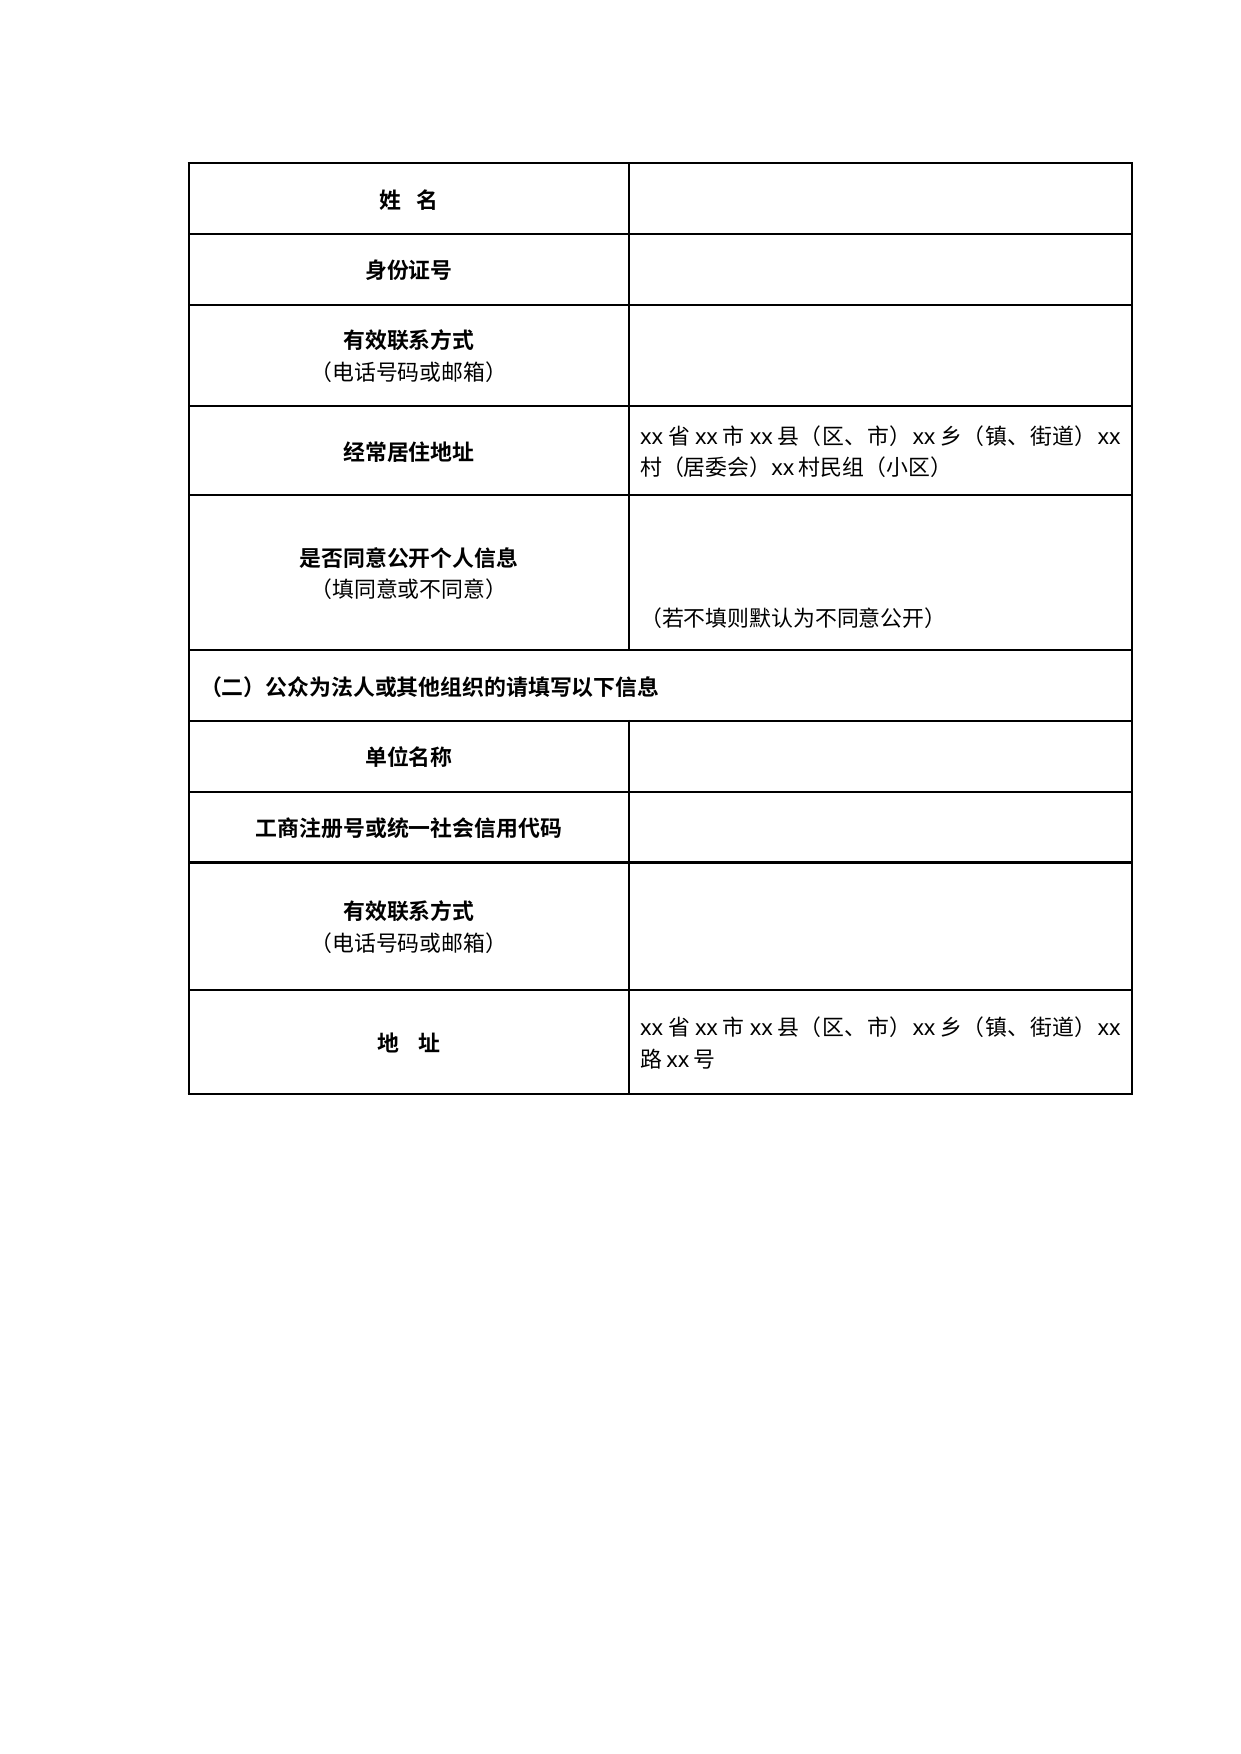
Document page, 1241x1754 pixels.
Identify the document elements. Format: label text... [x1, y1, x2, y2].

table_cell 是否同意公开个人信息 （填同意或不同意） [190, 496, 628, 649]
table_cell 地 址 [190, 991, 628, 1093]
table_cell [630, 864, 1131, 989]
table_cell （二）公众为法人或其他组织的请填写以下信息 [190, 651, 1131, 720]
table_cell （若不填则默认为不同意公开） [630, 496, 1131, 649]
table_cell [630, 235, 1131, 304]
table_cell [630, 164, 1131, 233]
table_cell xx省xx市xx县（区、市）xx乡（镇、街道）xx路xx号 [630, 991, 1131, 1093]
table_cell xx省xx市xx县（区、市）xx乡（镇、街道）xx村（居委会）xx村民组（小区） [630, 407, 1131, 494]
table_cell 有效联系方式 （电话号码或邮箱） [190, 306, 628, 405]
table_cell [630, 722, 1131, 791]
table_cell 姓 名 [190, 164, 628, 233]
table_cell [630, 793, 1131, 861]
table_cell 身份证号 [190, 235, 628, 304]
table_cell 有效联系方式 （电话号码或邮箱） [190, 864, 628, 989]
table_cell 经常居住地址 [190, 407, 628, 494]
table_cell 单位名称 [190, 722, 628, 791]
table_cell 工商注册号或统一社会信用代码 [190, 793, 628, 861]
table_cell [630, 306, 1131, 405]
